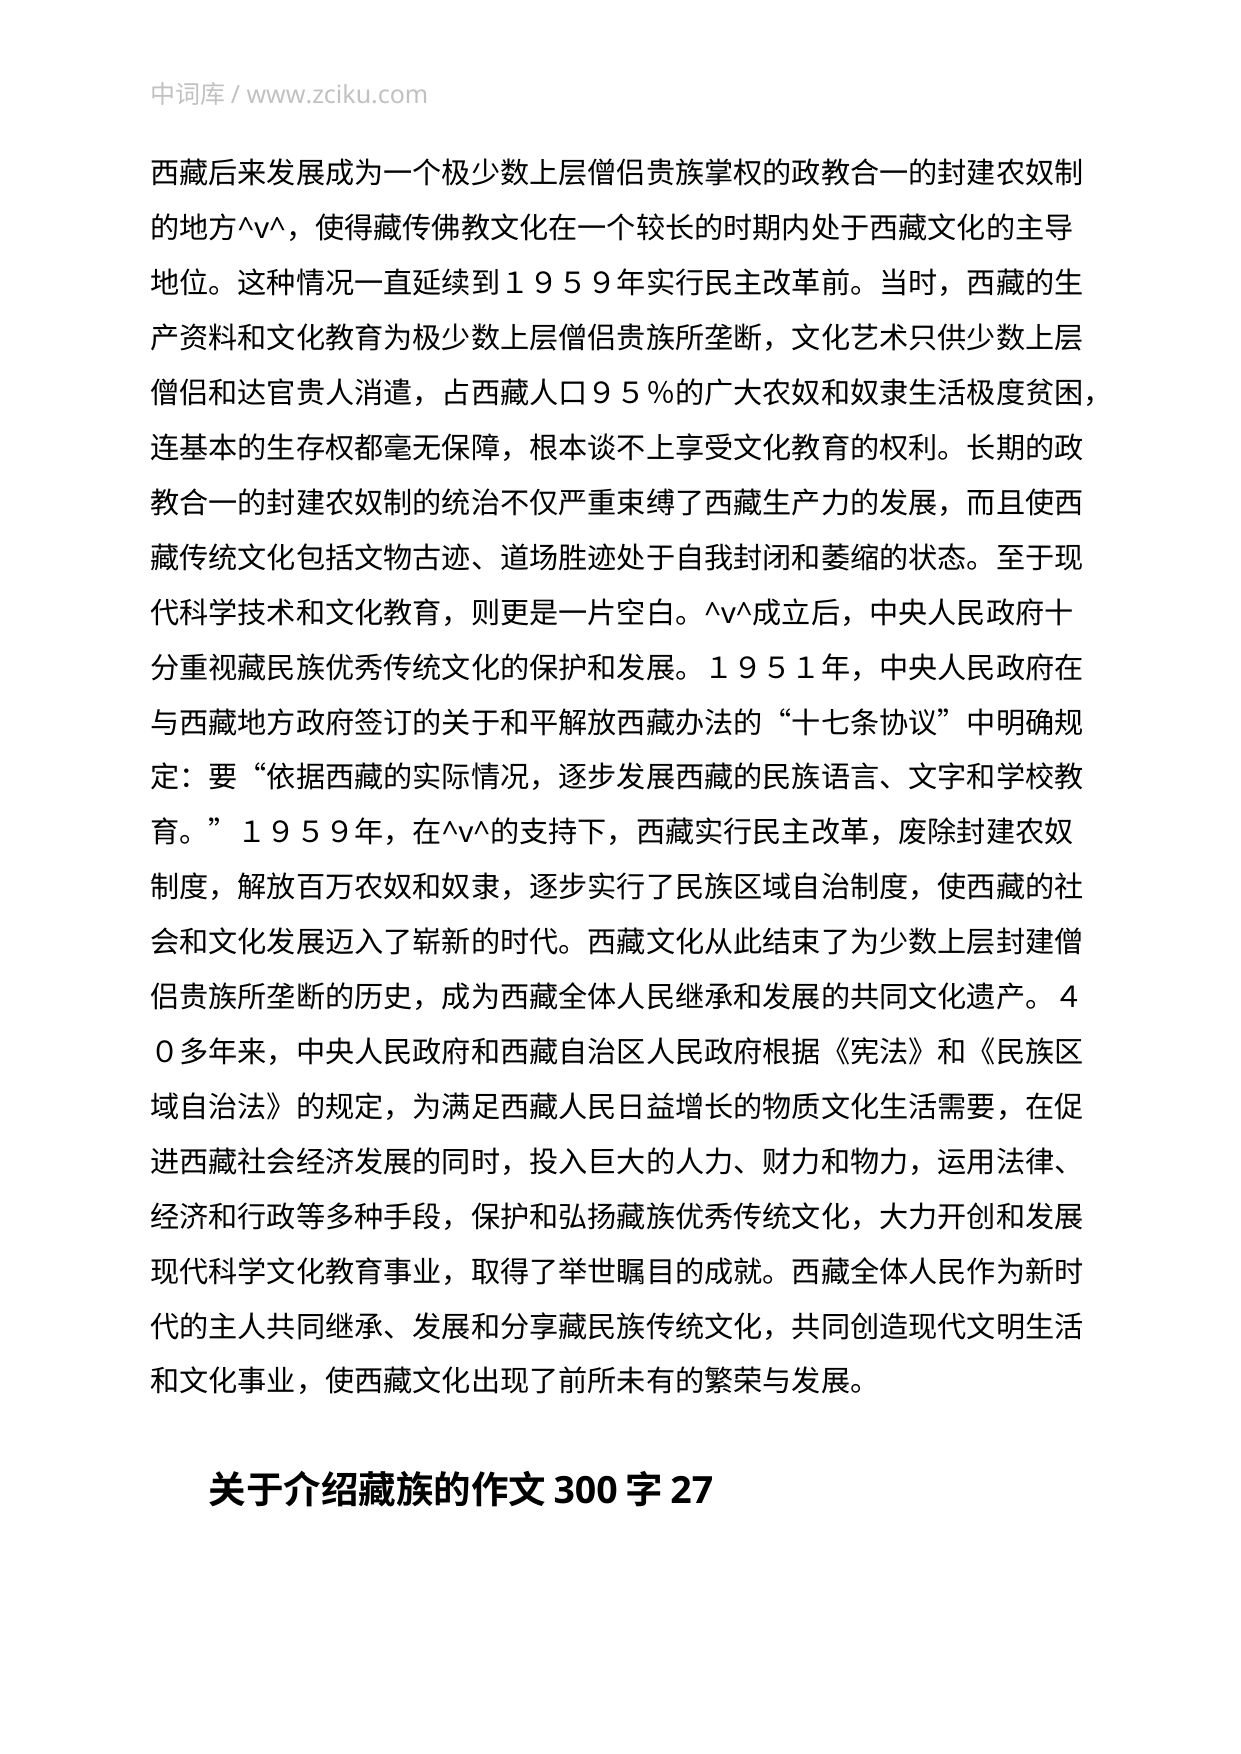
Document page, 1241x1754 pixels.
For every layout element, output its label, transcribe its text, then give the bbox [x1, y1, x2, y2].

text 关于介绍藏族的作文300字27 [150, 1460, 1090, 1514]
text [150, 150, 1090, 1400]
